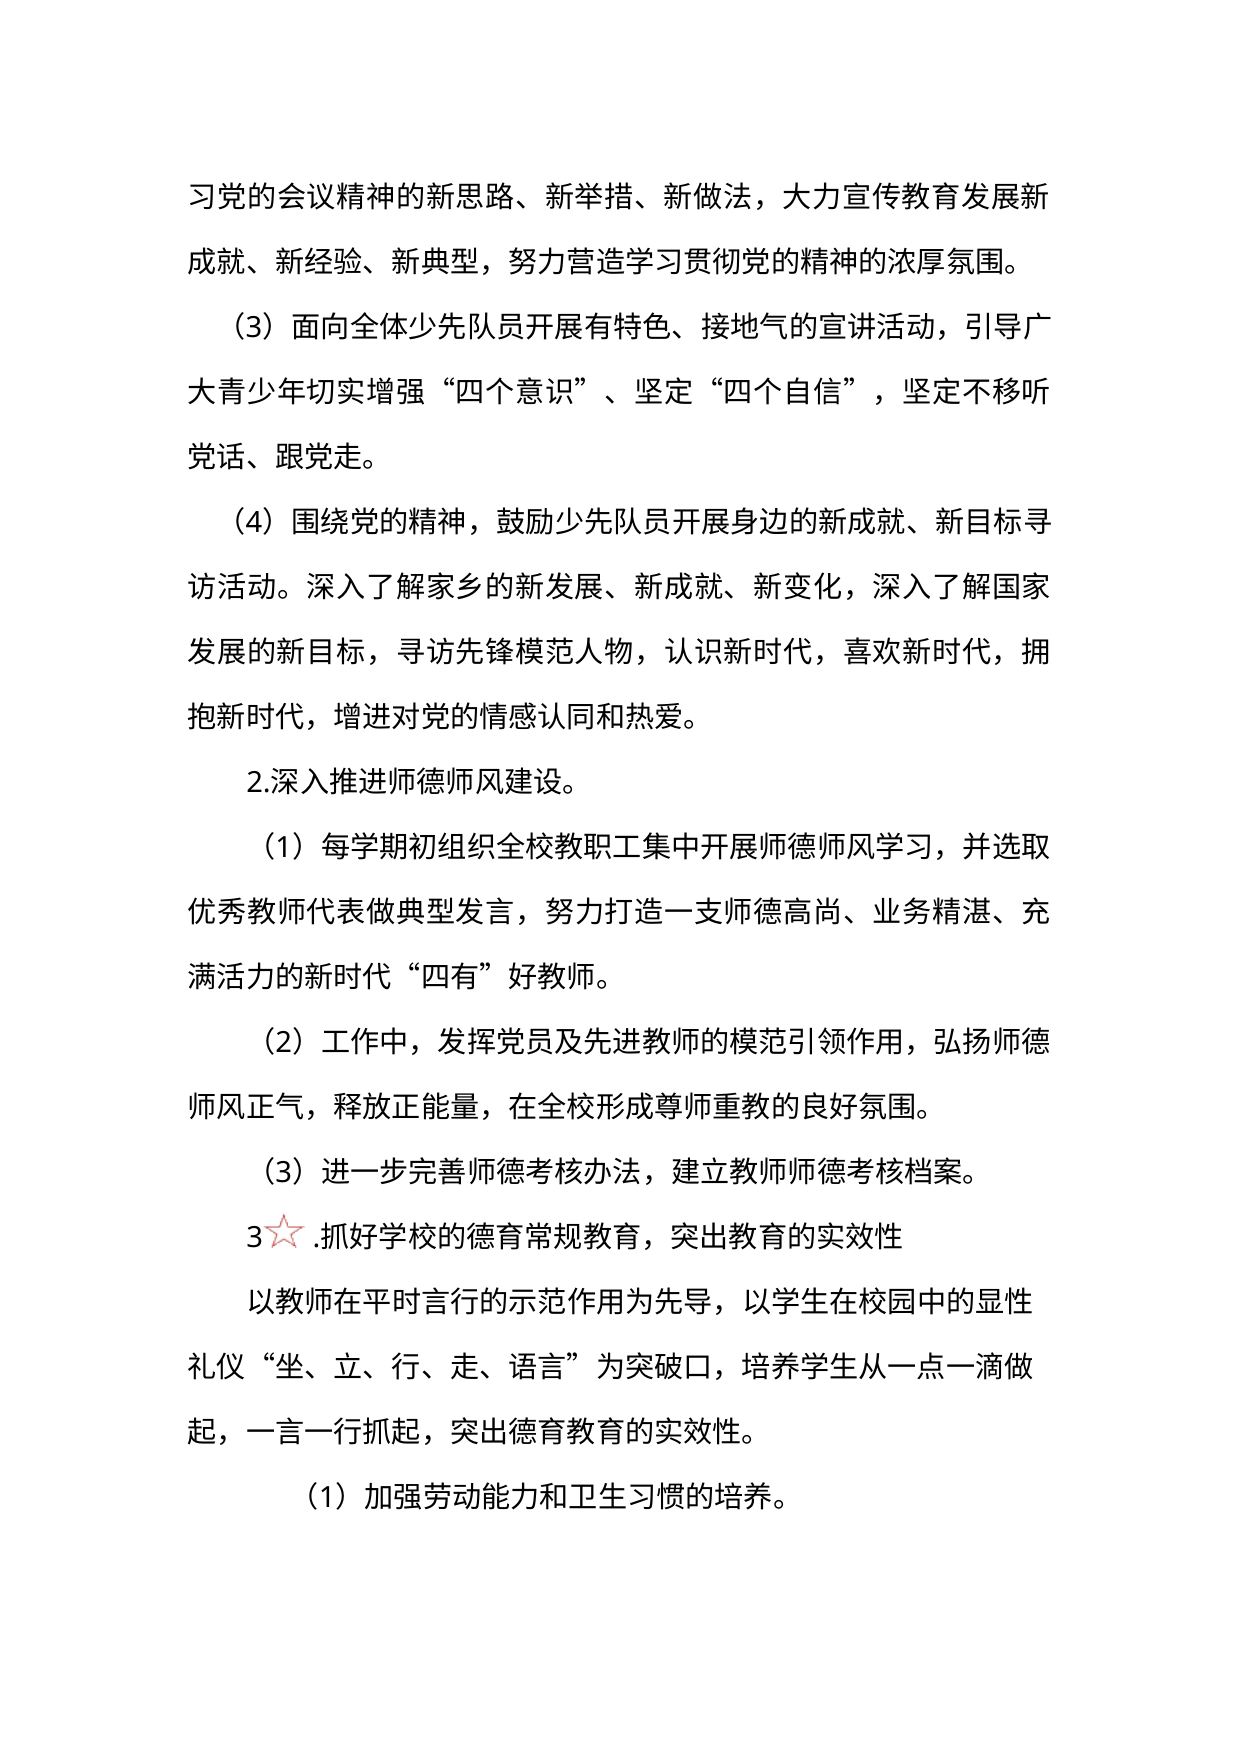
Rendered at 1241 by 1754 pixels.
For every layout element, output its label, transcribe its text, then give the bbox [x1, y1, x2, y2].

picture [262, 1213, 305, 1248]
text 3 .抓好学校的德育常规教育，突出教育的实效性 [187, 1202, 1053, 1267]
text （2）工作中，发挥党员及先进教师的模范引领作用，弘扬师德师风正气，释放正能量，在全校形成尊师重教的良好氛围。 [187, 1007, 1053, 1137]
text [187, 162, 1053, 292]
text （3）面向全体少先队员开展有特色、接地气的宣讲活动，引导广大青少年切实增强“四个意识”、坚定“四个自信”，坚定不移听党话、跟党走。 [187, 292, 1053, 487]
text （4）围绕党的精神，鼓励少先队员开展身边的新成就、新目标寻访活动。深入了解家乡的新发展、新成就、新变化，深入了解国家发展的新目标，寻访先锋模范人物，认识新时代，喜欢新时代，拥抱新时代，增进对党的情感认同和热爱。 [187, 487, 1053, 747]
text （1）加强劳动能力和卫生习惯的培养。 [187, 1462, 1053, 1527]
text （3）进一步完善师德考核办法，建立教师师德考核档案。 [187, 1137, 1053, 1202]
text 以教师在平时言行的示范作用为先导，以学生在校园中的显性礼仪“坐、立、行、走、语言”为突破口，培养学生从一点一滴做起，一言一行抓起，突出德育教育的实效性。 [187, 1267, 1053, 1462]
text 2.深入推进师德师风建设。 [187, 747, 1053, 812]
text （1）每学期初组织全校教职工集中开展师德师风学习，并选取优秀教师代表做典型发言，努力打造一支师德高尚、业务精湛、充满活力的新时代“四有”好教师。 [187, 812, 1053, 1007]
